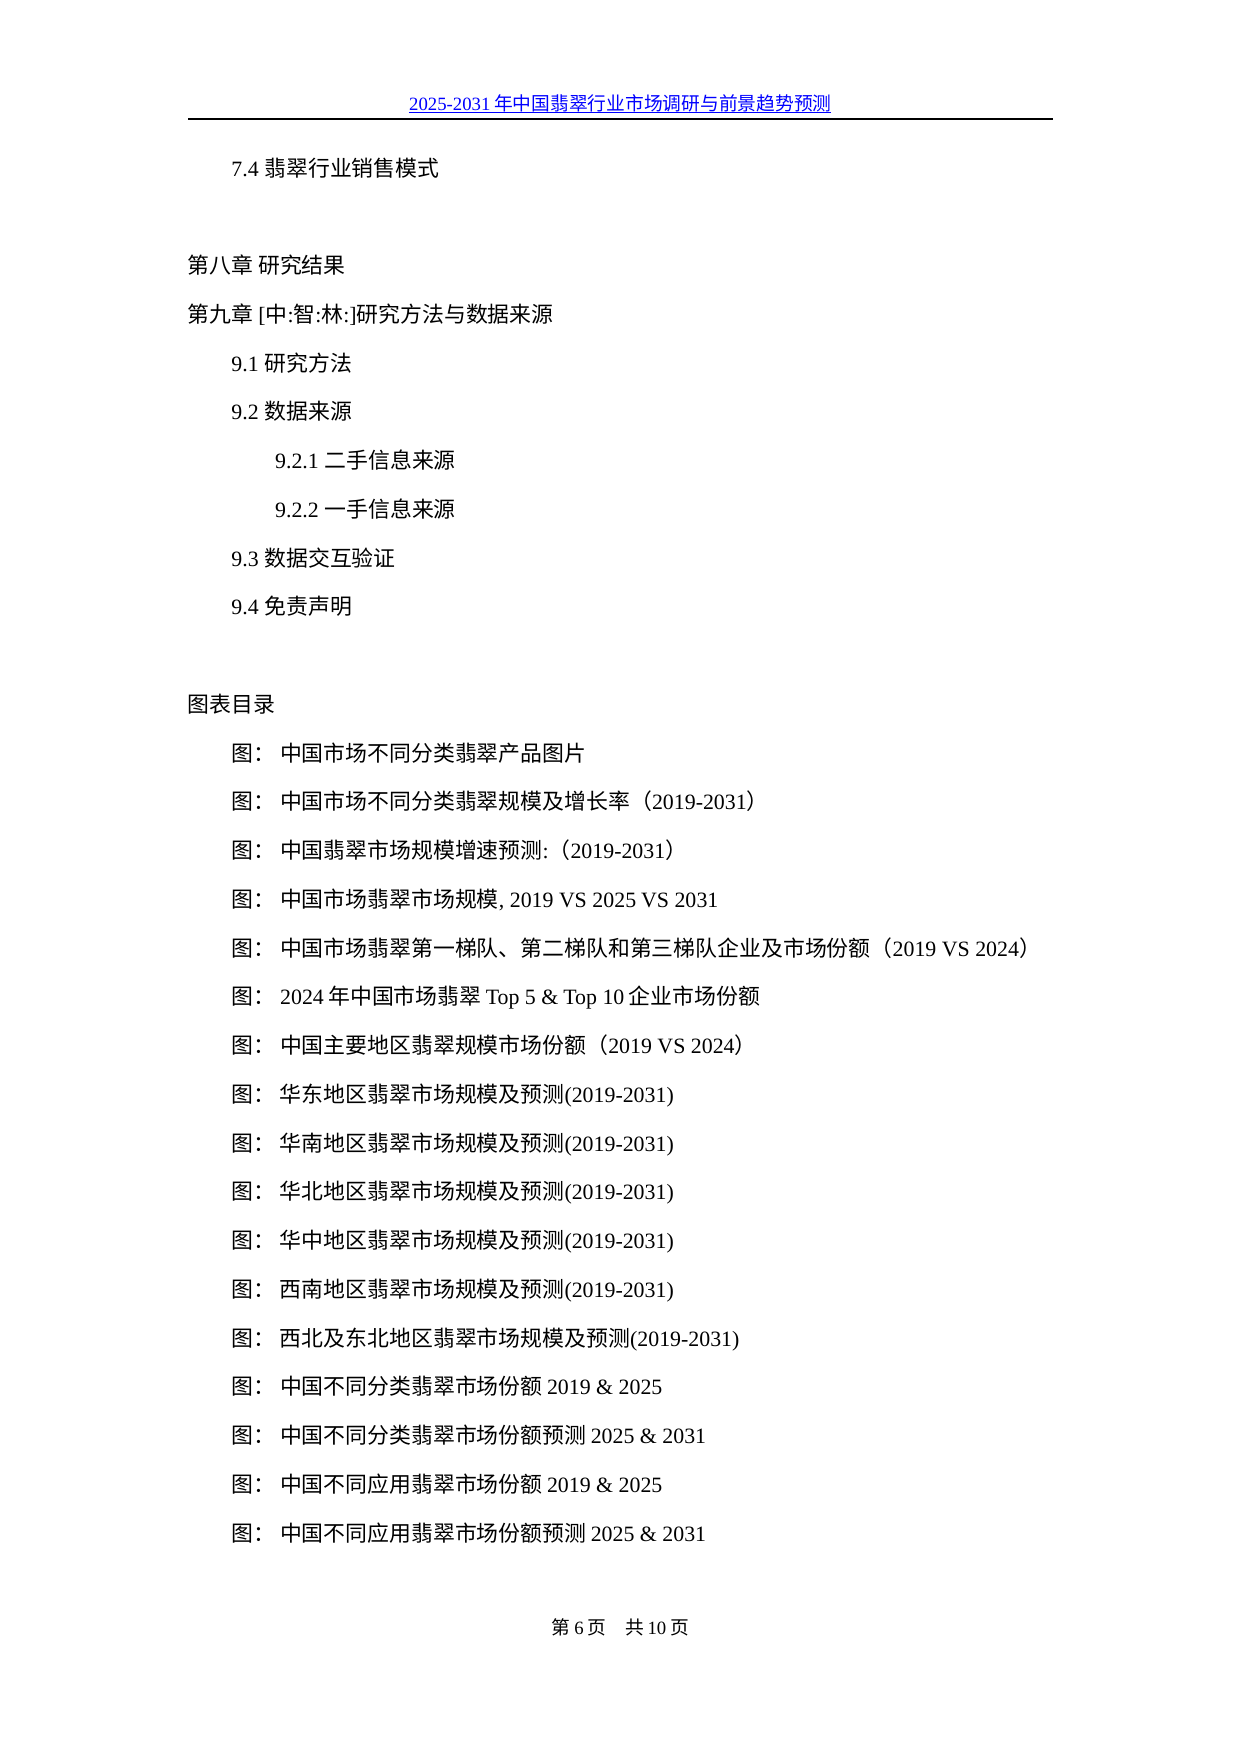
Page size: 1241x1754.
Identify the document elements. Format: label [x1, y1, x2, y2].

text [187, 150, 1053, 1548]
